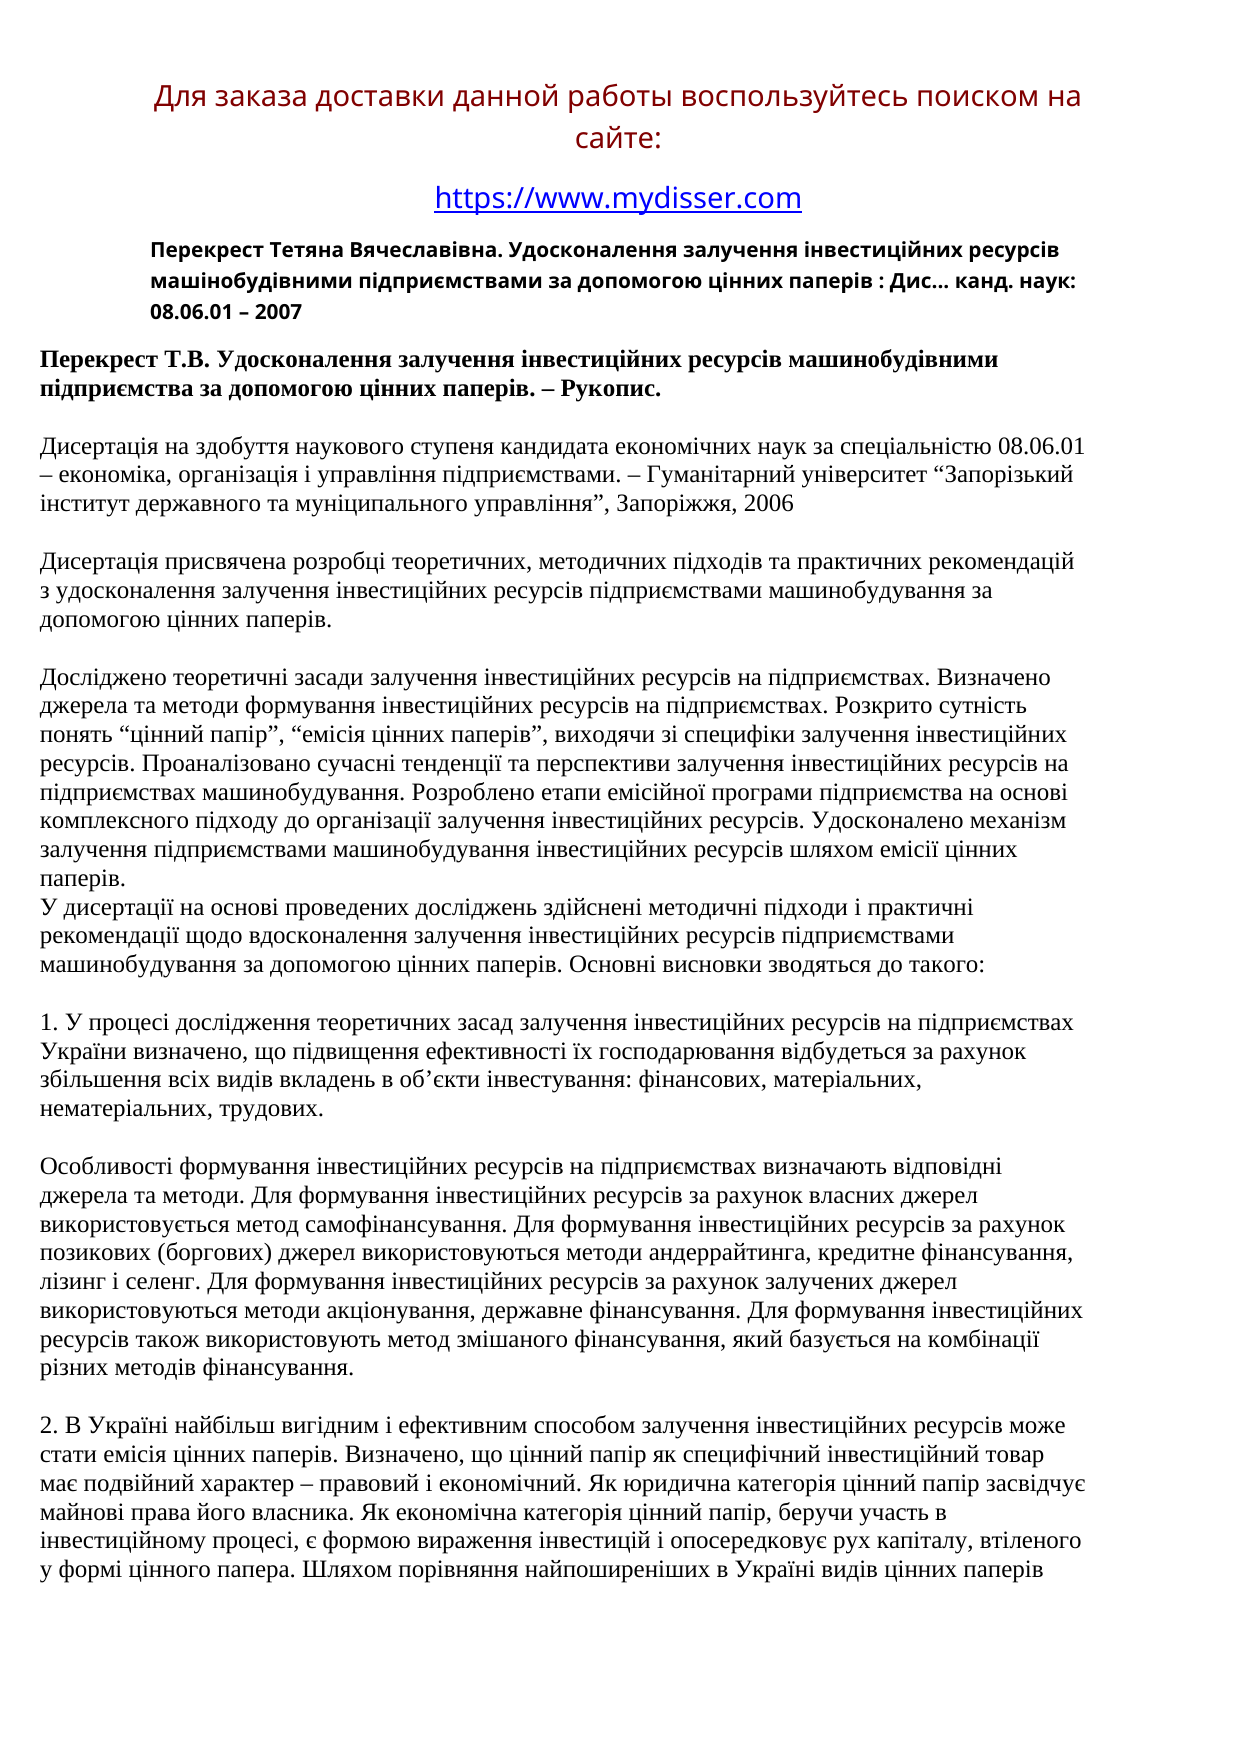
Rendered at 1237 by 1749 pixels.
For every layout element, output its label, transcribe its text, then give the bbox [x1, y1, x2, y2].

text Перекрест Тетяна Вячеславівна. Удосконалення залучення інвестиційних ресурсів машінобудівними підприємствами за допомогою цінних паперів : Дис... канд. наук: 08.06.01 – 2007 [150, 236, 1086, 325]
table_header [40, 344, 1086, 892]
table_cell [40, 892, 1086, 1583]
